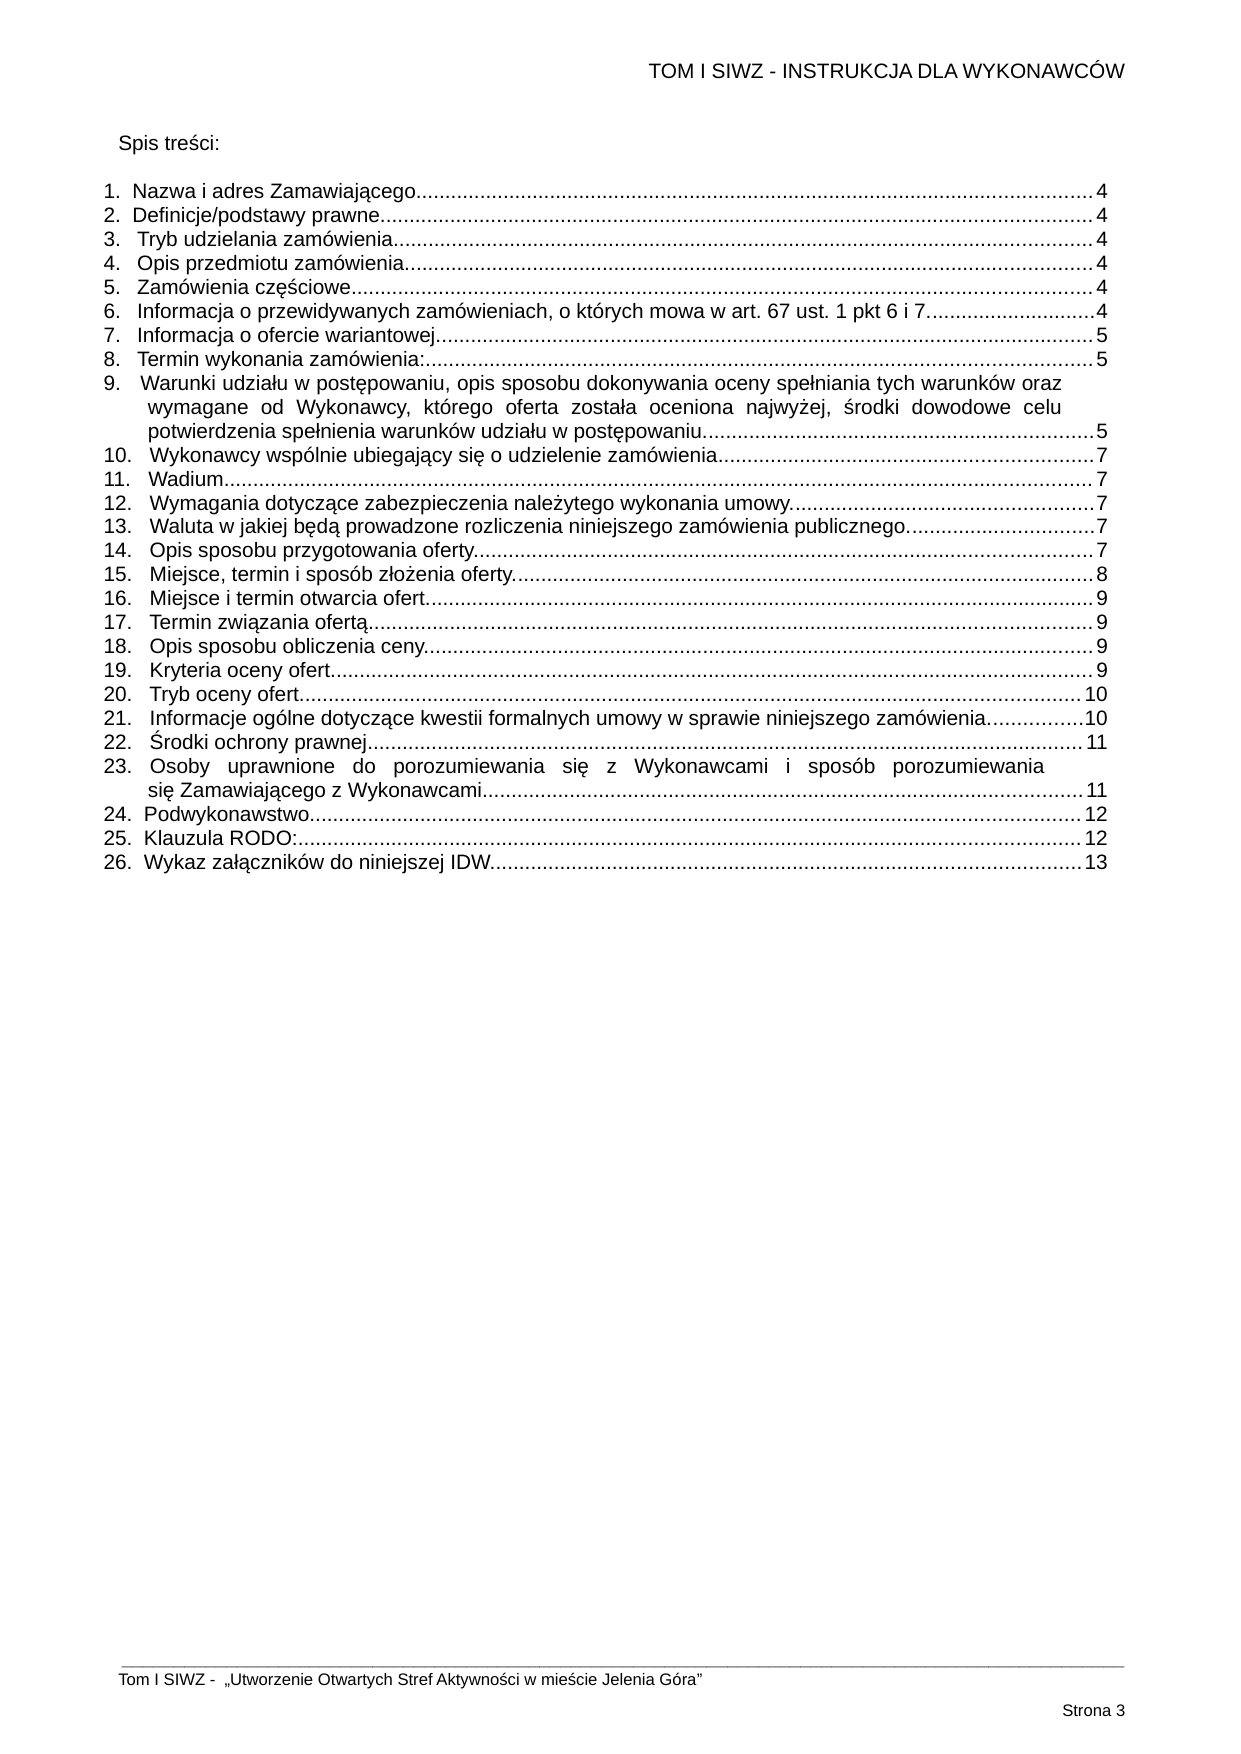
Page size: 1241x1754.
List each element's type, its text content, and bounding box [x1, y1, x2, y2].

text 3. Tryb udzielania zamówienia. 4 [103, 227, 1063, 251]
text 14. Opis sposobu przygotowania oferty. 7 [103, 538, 1063, 562]
text TOM I SIWZ - INSTRUKCJA DLA WYKONAWCÓW [118, 59, 1125, 83]
text 9. Warunki udziału w postępowaniu, opis sposobu dokonywania oceny spełniania tych warunków oraz wymagane od Wykonawcy, którego oferta została oceniona najwyżej, środki dowodowe celu potwierdzenia spełnienia warunków udziału w postępowaniu. 5 [103, 371, 1063, 442]
text 17. Termin związania ofertą 9 [103, 610, 1063, 634]
text 22. Środki ochrony prawnej 11 [103, 730, 1063, 754]
text 12. Wymagania dotyczące zabezpieczenia należytego wykonania umowy. 7 [103, 490, 1063, 514]
text 11. Wadium 7 [103, 466, 1063, 490]
text 1. Nazwa i adres Zamawiającego. 4 [103, 179, 1063, 203]
text 6. Informacja o przewidywanych zamówieniach, o których mowa w art. 67 ust. 1 pkt 6 i 7. 4 [103, 299, 1063, 323]
text 13. Waluta w jakiej będą prowadzone rozliczenia niniejszego zamówienia publicznego. 7 [103, 514, 1063, 538]
text 7. Informacja o ofercie wariantowej. 5 [103, 323, 1063, 347]
text 19. Kryteria oceny ofert. 9 [103, 658, 1063, 682]
text 26. Wykaz załączników do niniejszej IDW. 13 [103, 850, 1063, 874]
text 16. Miejsce i termin otwarcia ofert. 9 [103, 586, 1063, 610]
text 18. Opis sposobu obliczenia ceny. 9 [103, 634, 1063, 658]
text 25. Klauzula RODO: 12 [103, 826, 1063, 850]
text 4. Opis przedmiotu zamówienia. 4 [103, 251, 1063, 275]
text 15. Miejsce, termin i sposób złożenia oferty. 8 [103, 562, 1063, 586]
text 21. Informacje ogólne dotyczące kwestii formalnych umowy w sprawie niniejszego zamówienia. 10 [103, 706, 1063, 730]
text 2. Definicje/podstawy prawne. 4 [103, 203, 1063, 227]
text 10. Wykonawcy wspólnie ubiegający się o udzielenie zamówienia 7 [103, 442, 1063, 466]
text 23. Osoby uprawnione do porozumiewania się z Wykonawcami i sposób porozumiewania się Zamawiającego z Wykonawcami. 11 [103, 754, 1063, 802]
text 20. Tryb oceny ofert. 10 [103, 682, 1063, 706]
text 24. Podwykonawstwo. 12 [103, 802, 1063, 826]
text 5. Zamówienia częściowe 4 [103, 275, 1063, 299]
text Spis treści: [118, 131, 1125, 155]
text 8. Termin wykonania zamówienia: 5 [103, 347, 1063, 371]
